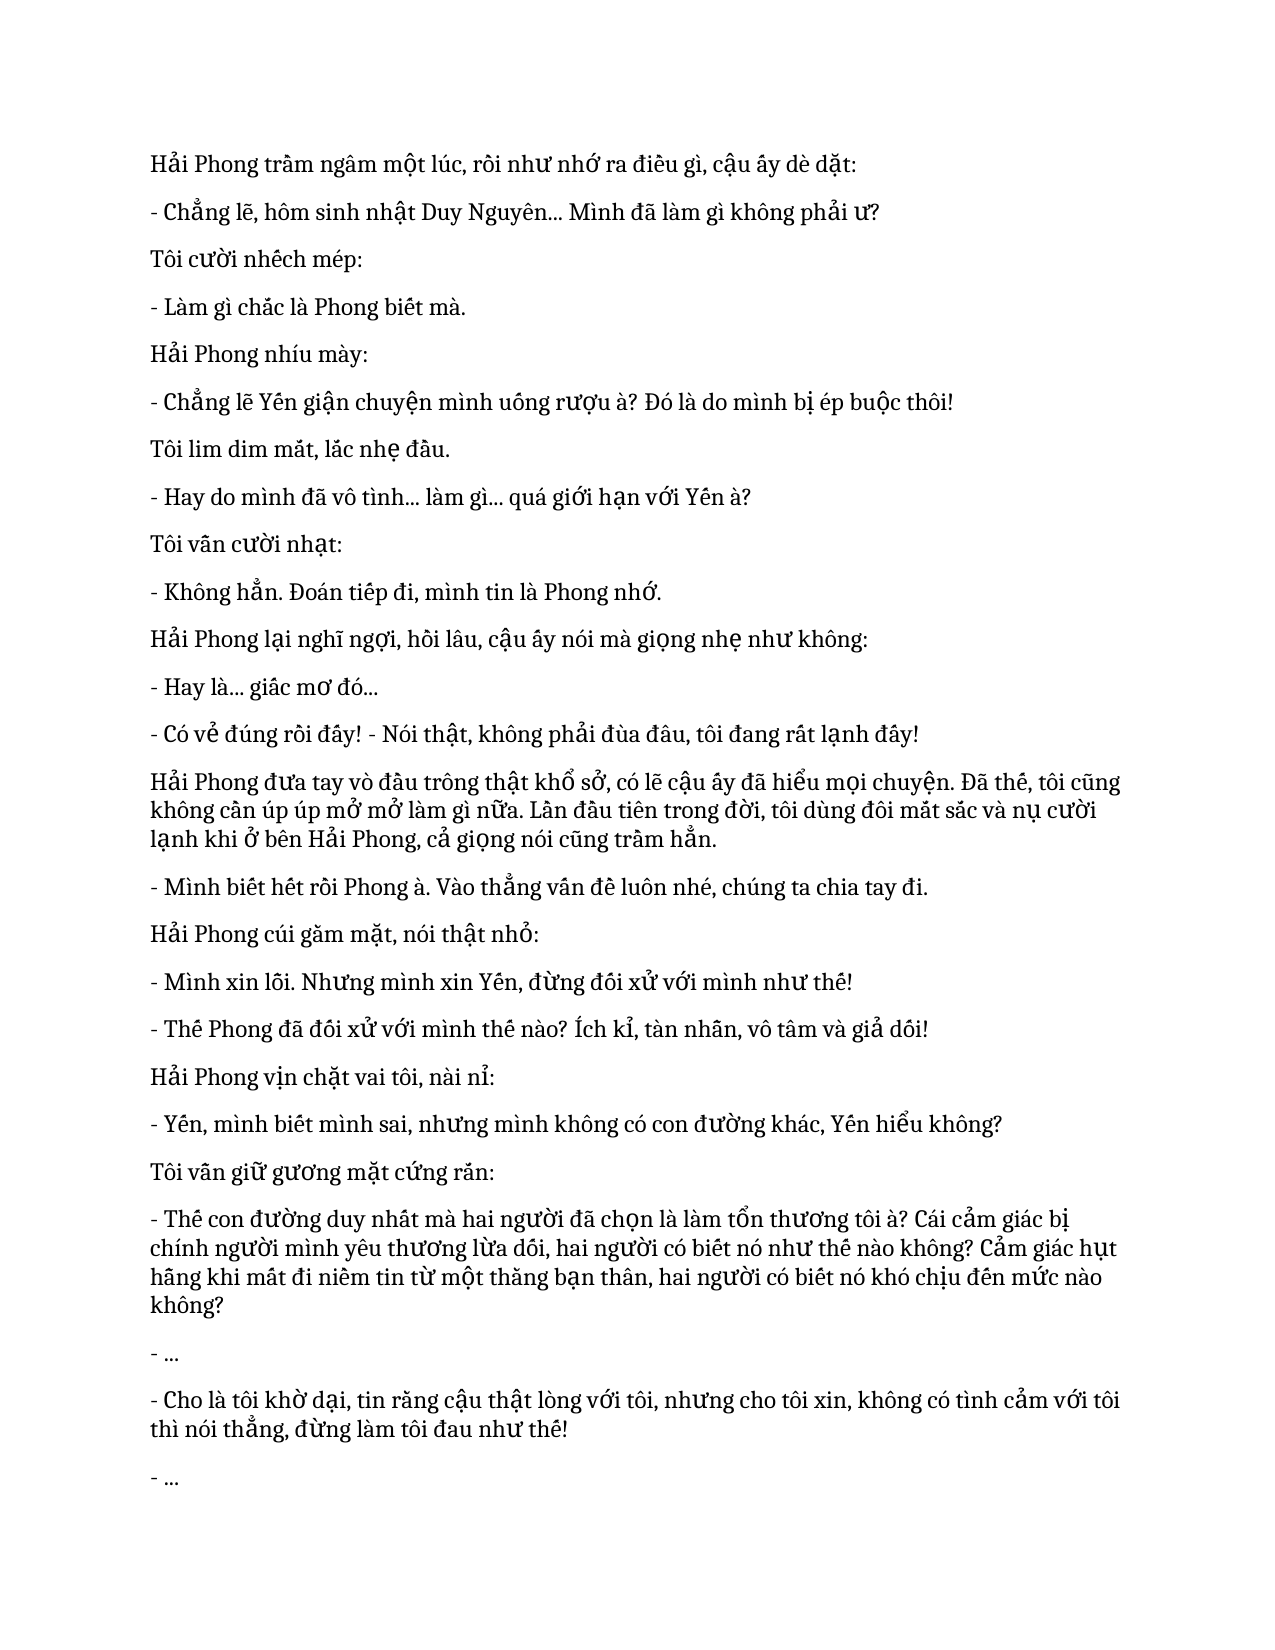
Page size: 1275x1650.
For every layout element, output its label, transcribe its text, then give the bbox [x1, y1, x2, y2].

text Tôi vẫn cười nhạt: [150, 530, 1125, 559]
text - Làm gì chắc là Phong biết mà. [150, 292, 1125, 321]
text Hải Phong lại nghĩ ngợi, hồi lâu, cậu ấy nói mà giọng nhẹ như không: [150, 625, 1125, 654]
text Hải Phong nhíu mày: [150, 340, 1125, 369]
text Tôi vẫn giữ gương mặt cứng rắn: [150, 1157, 1125, 1186]
text - Chẳng lẽ Yến giận chuyện mình uống rượu à? Đó là do mình bị ép buộc thôi! [150, 387, 1125, 416]
text Hải Phong vịn chặt vai tôi, nài nỉ: [150, 1062, 1125, 1091]
text - Có vẻ đúng rồi đấy! - Nói thật, không phải đùa đâu, tôi đang rất lạnh đấy! [150, 720, 1125, 749]
text Tôi lim dim mắt, lắc nhẹ đầu. [150, 435, 1125, 464]
text Hải Phong cúi gằm mặt, nói thật nhỏ: [150, 920, 1125, 949]
text - Thế Phong đã đối xử với mình thế nào? Ích kỉ, tàn nhẫn, vô tâm và giả dối! [150, 1015, 1125, 1044]
text - Mình biết hết rồi Phong à. Vào thẳng vấn đề luôn nhé, chúng ta chia tay đi. [150, 872, 1125, 901]
text Tôi cười nhếch mép: [150, 245, 1125, 274]
text - ... [150, 1462, 1125, 1491]
text - Yến, mình biết mình sai, nhưng mình không có con đường khác, Yến hiểu không? [150, 1110, 1125, 1139]
text Hải Phong đưa tay vò đầu trông thật khổ sở, có lẽ cậu ấy đã hiểu mọi chuyện. Đã thế, tôi cũng không cần úp úp mở mở làm gì nữa. Lần đầu tiên trong đời, tôi dùng đôi mắt sắc và nụ cười lạnh khi ở bên Hải Phong, cả giọng nói cũng trầm hẳn. [150, 767, 1125, 854]
text - Cho là tôi khờ dại, tin rằng cậu thật lòng với tôi, nhưng cho tôi xin, không có tình cảm với tôi thì nói thẳng, đừng làm tôi đau như thế! [150, 1386, 1125, 1444]
text - Chẳng lẽ, hôm sinh nhật Duy Nguyên... Mình đã làm gì không phải ư? [150, 197, 1125, 226]
text - Không hẳn. Đoán tiếp đi, mình tin là Phong nhớ. [150, 577, 1125, 606]
text Hải Phong trầm ngâm một lúc, rồi như nhớ ra điều gì, cậu ấy dè dặt: [150, 150, 1125, 179]
text - Mình xin lỗi. Nhưng mình xin Yến, đừng đối xử với mình như thế! [150, 967, 1125, 996]
text - Hay là... giấc mơ đó... [150, 672, 1125, 701]
text - Hay do mình đã vô tình... làm gì... quá giới hạn với Yến à? [150, 482, 1125, 511]
text - ... [150, 1339, 1125, 1367]
text - Thế con đường duy nhất mà hai người đã chọn là làm tổn thương tôi à? Cái cảm giác bị chính người mình yêu thương lừa dối, hai người có biết nó như thế nào không? Cảm giác hụt hẫng khi mất đi niềm tin từ một thằng bạn thân, hai người có biết nó khó chịu đến mức nào không? [150, 1205, 1125, 1320]
